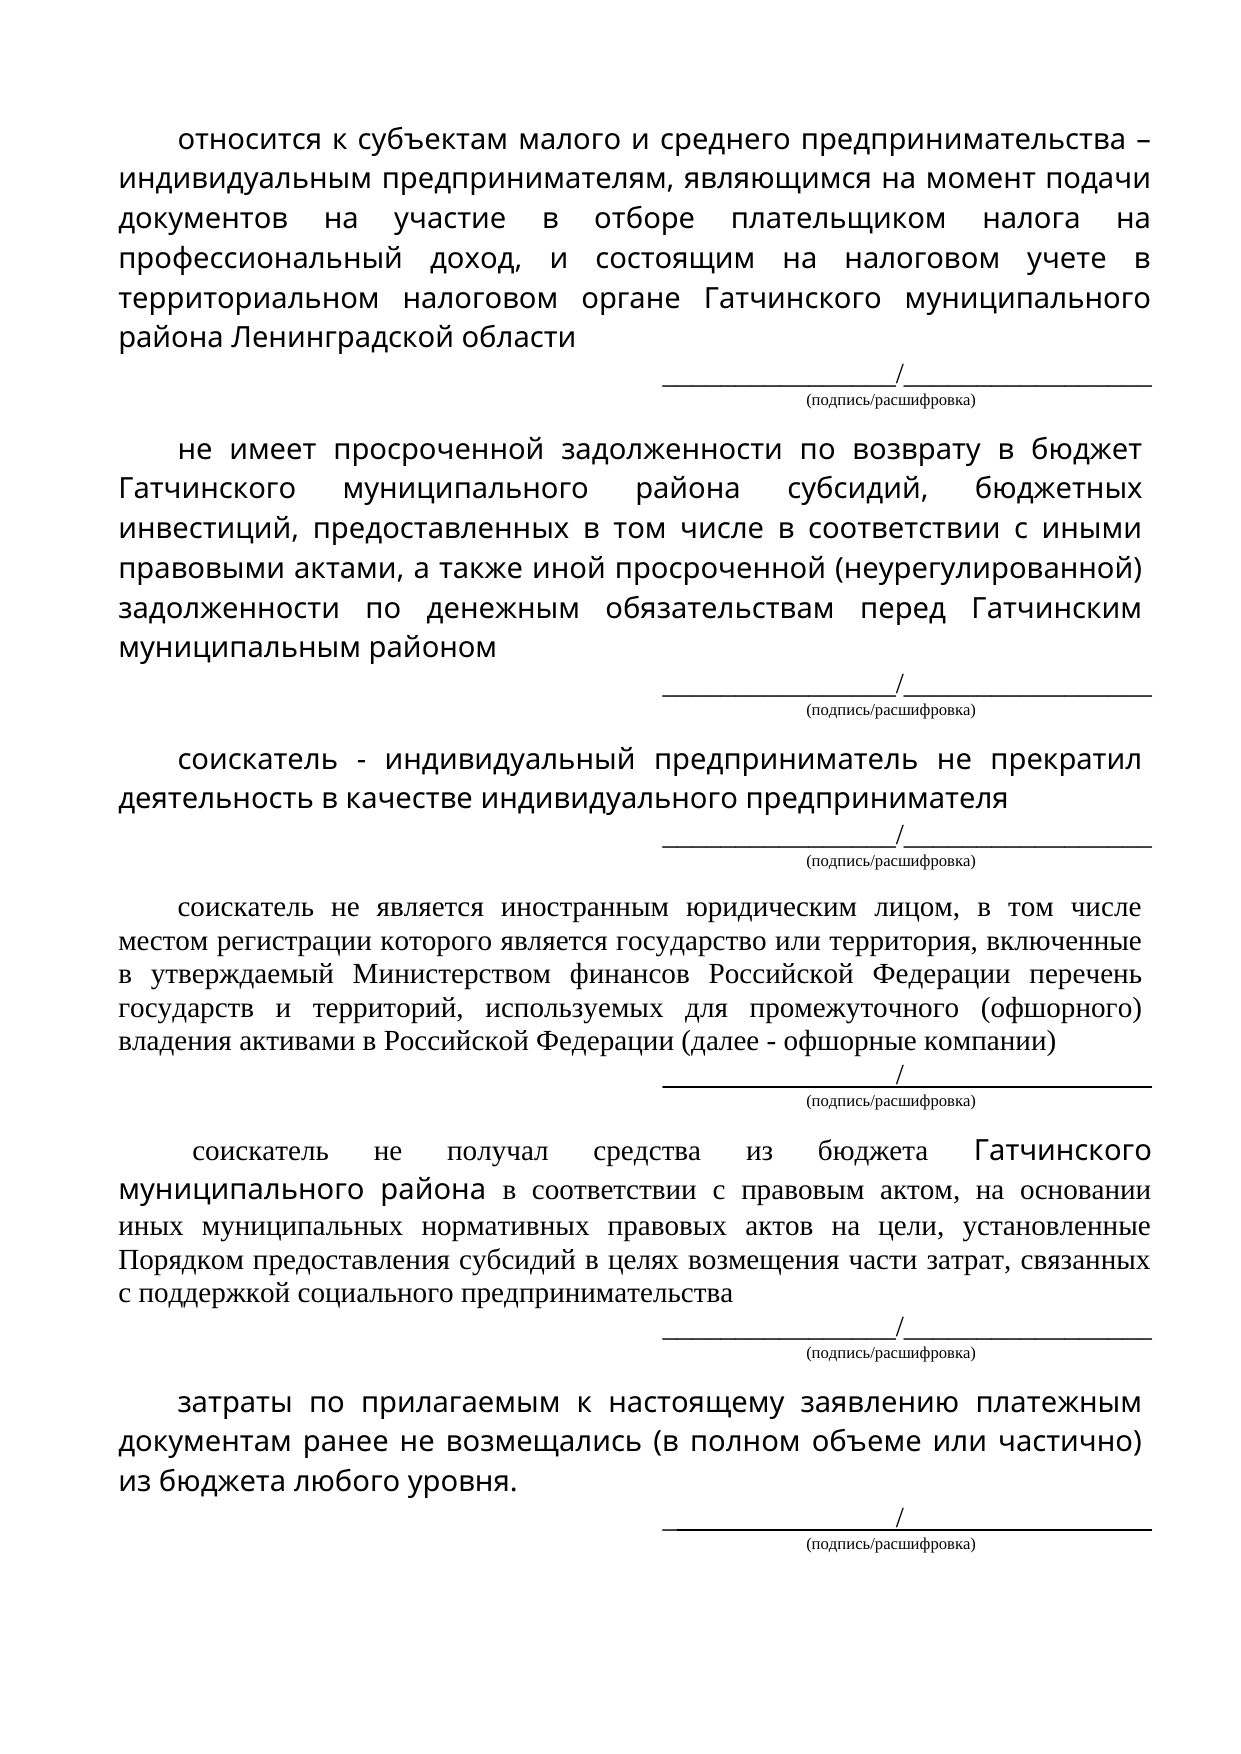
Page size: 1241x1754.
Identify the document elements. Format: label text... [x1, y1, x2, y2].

text (подпись/расшифровка) [148, 1533, 1152, 1553]
text ________________/_________________ [118, 1500, 1152, 1533]
text (подпись/расшифровка) [148, 1342, 1152, 1362]
text ________________/_________________ [118, 666, 1152, 700]
text соискатель не получал средства из бюджета Гатчинского муниципального района в соответствии с правовым актом, на основании иных муниципальных нормативных правовых актов на цели, установленные Порядком предоставления субсидий в целях возмещения части затрат, связанных с поддержкой социального предпринимательства [118, 1129, 1152, 1309]
text (подпись/расшифровка) [148, 851, 1152, 870]
text ________________/_________________ [118, 1057, 1152, 1091]
text ________________/_________________ [118, 356, 1152, 390]
text (подпись/расшифровка) [148, 390, 1152, 409]
text ________________/_________________ [118, 817, 1152, 851]
text (подпись/расшифровка) [148, 700, 1152, 719]
text соискатель - индивидуальный предприниматель не прекратил деятельность в качестве индивидуального предпринимателя [118, 738, 1143, 817]
text соискатель не является иностранным юридическим лицом, в том числе местом регистрации которого является государство или территория, включенные в утверждаемый Министерством финансов Российской Федерации перечень государств и территорий, используемых для промежуточного (офшорного) владения активами в Российской Федерации (далее - офшорные компании) [118, 889, 1143, 1057]
text ________________/_________________ [118, 1309, 1152, 1342]
text не имеет просроченной задолженности по возврату в бюджет Гатчинского муниципального района субсидий, бюджетных инвестиций, предоставленных в том числе в соответствии с иными правовыми актами, а также иной просроченной (неурегулированной) задолженности по денежным обязательствам перед Гатчинским муниципальным районом [118, 428, 1143, 666]
text относится к субъектам малого и среднего предпринимательства – индивидуальным предпринимателям, являющимся на момент подачи документов на участие в отборе плательщиком налога на профессиональный доход, и состоящим на налоговом учете в территориальном налоговом органе Гатчинского муниципального района Ленинградской области [118, 118, 1152, 356]
text затраты по прилагаемым к настоящему заявлению платежным документам ранее не возмещались (в полном объеме или частично) из бюджета любого уровня. [118, 1381, 1143, 1500]
text (подпись/расшифровка) [148, 1091, 1152, 1110]
